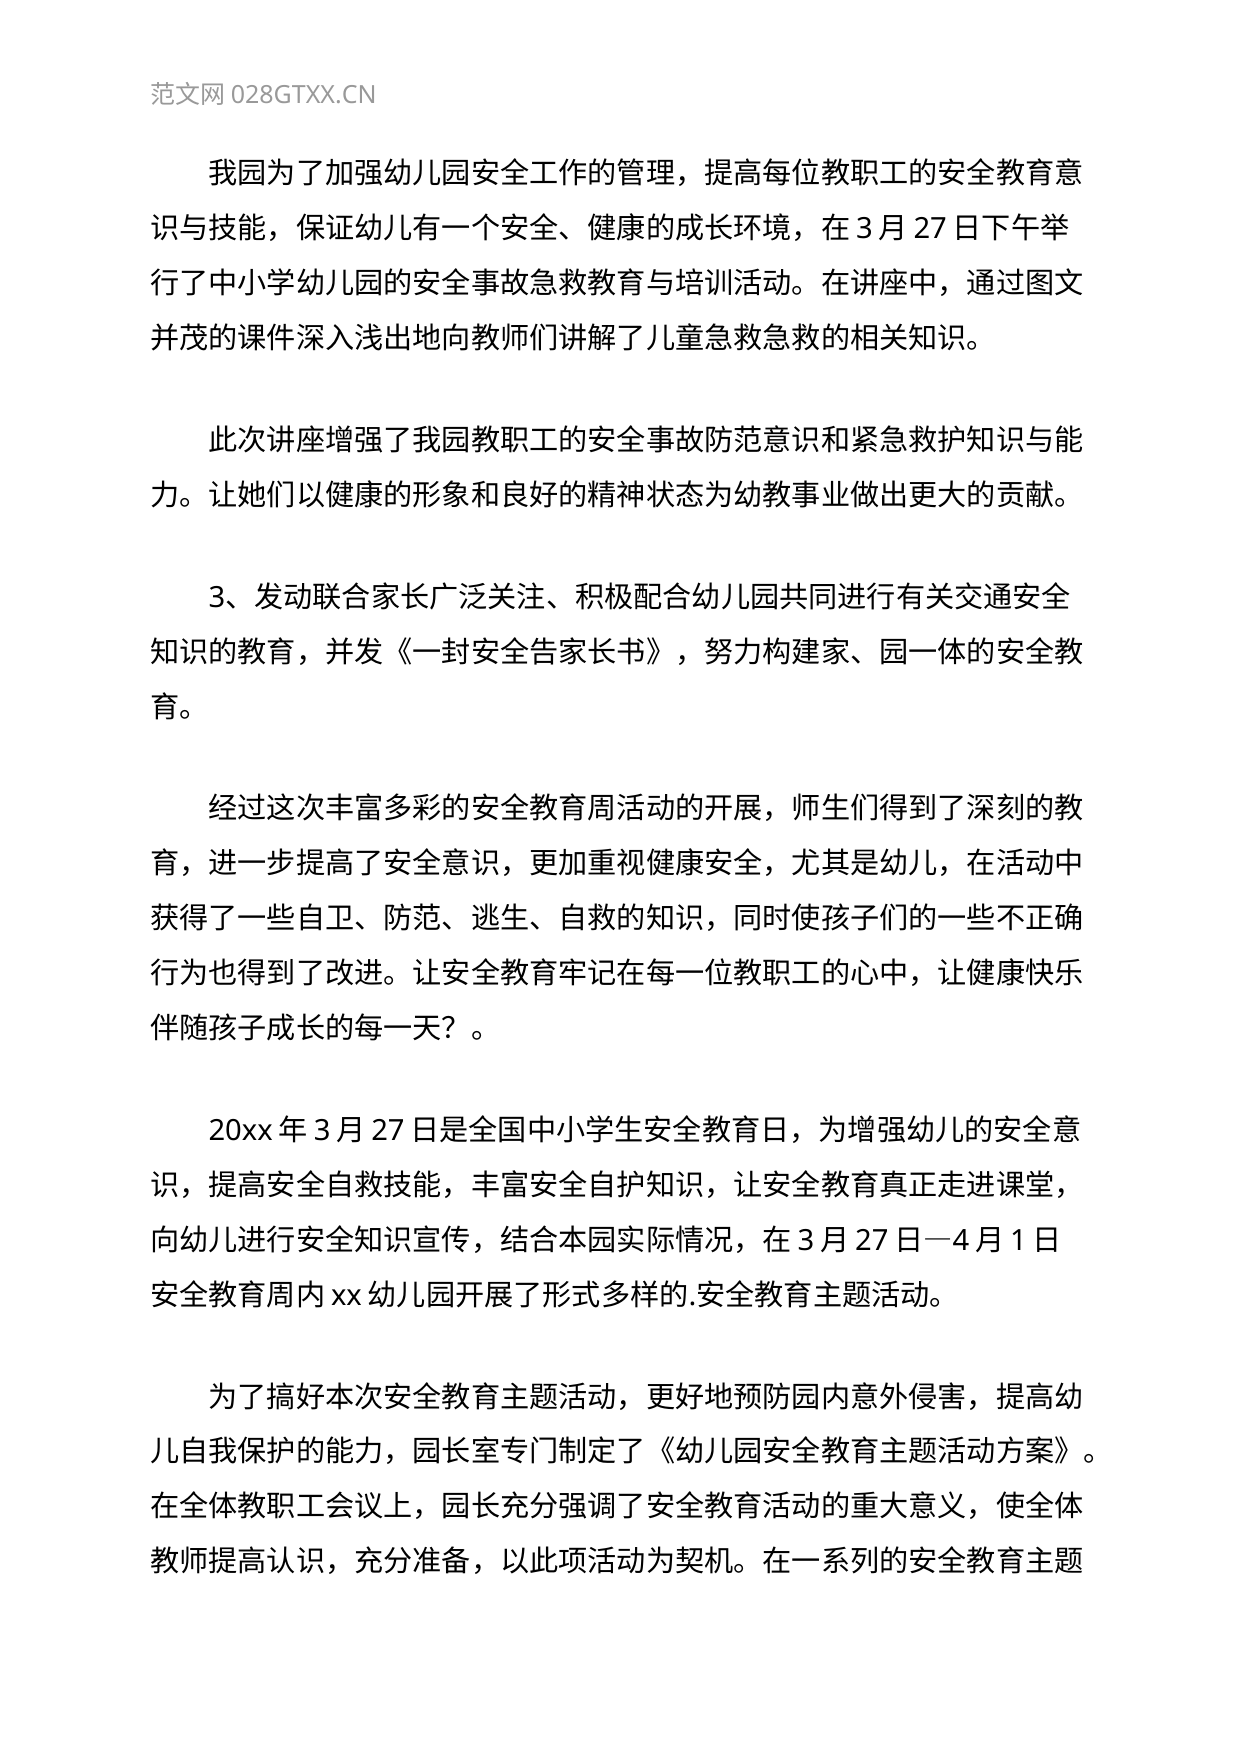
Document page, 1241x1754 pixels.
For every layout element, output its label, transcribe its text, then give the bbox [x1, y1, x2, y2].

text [150, 1373, 1090, 1580]
text 此次讲座增强了我园教职工的安全事故防范意识和紧急救护知识与能力。让她们以健康的形象和良好的精神状态为幼教事业做出更大的贡献。 [150, 417, 1090, 514]
text 20xx年3月27日是全国中小学生安全教育日，为增强幼儿的安全意识，提高安全自救技能，丰富安全自护知识，让安全教育真正走进课堂，向幼儿进行安全知识宣传，结合本园实际情况，在3月27日—4月1日安全教育周内xx幼儿园开展了形式多样的.安全教育主题活动。 [150, 1106, 1090, 1313]
text 3、发动联合家长广泛关注、积极配合幼儿园共同进行有关交通安全知识的教育，并发《一封安全告家长书》，努力构建家、园一体的安全教育。 [150, 573, 1090, 725]
text 经过这次丰富多彩的安全教育周活动的开展，师生们得到了深刻的教育，进一步提高了安全意识，更加重视健康安全，尤其是幼儿，在活动中获得了一些自卫、防范、逃生、自救的知识，同时使孩子们的一些不正确行为也得到了改进。让安全教育牢记在每一位教职工的心中，让健康快乐伴随孩子成长的每一天？。 [150, 785, 1090, 1047]
text 我园为了加强幼儿园安全工作的管理，提高每位教职工的安全教育意识与技能，保证幼儿有一个安全、健康的成长环境，在3月27日下午举行了中小学幼儿园的安全事故急救教育与培训活动。在讲座中，通过图文并茂的课件深入浅出地向教师们讲解了儿童急救急救的相关知识。 [150, 150, 1090, 357]
